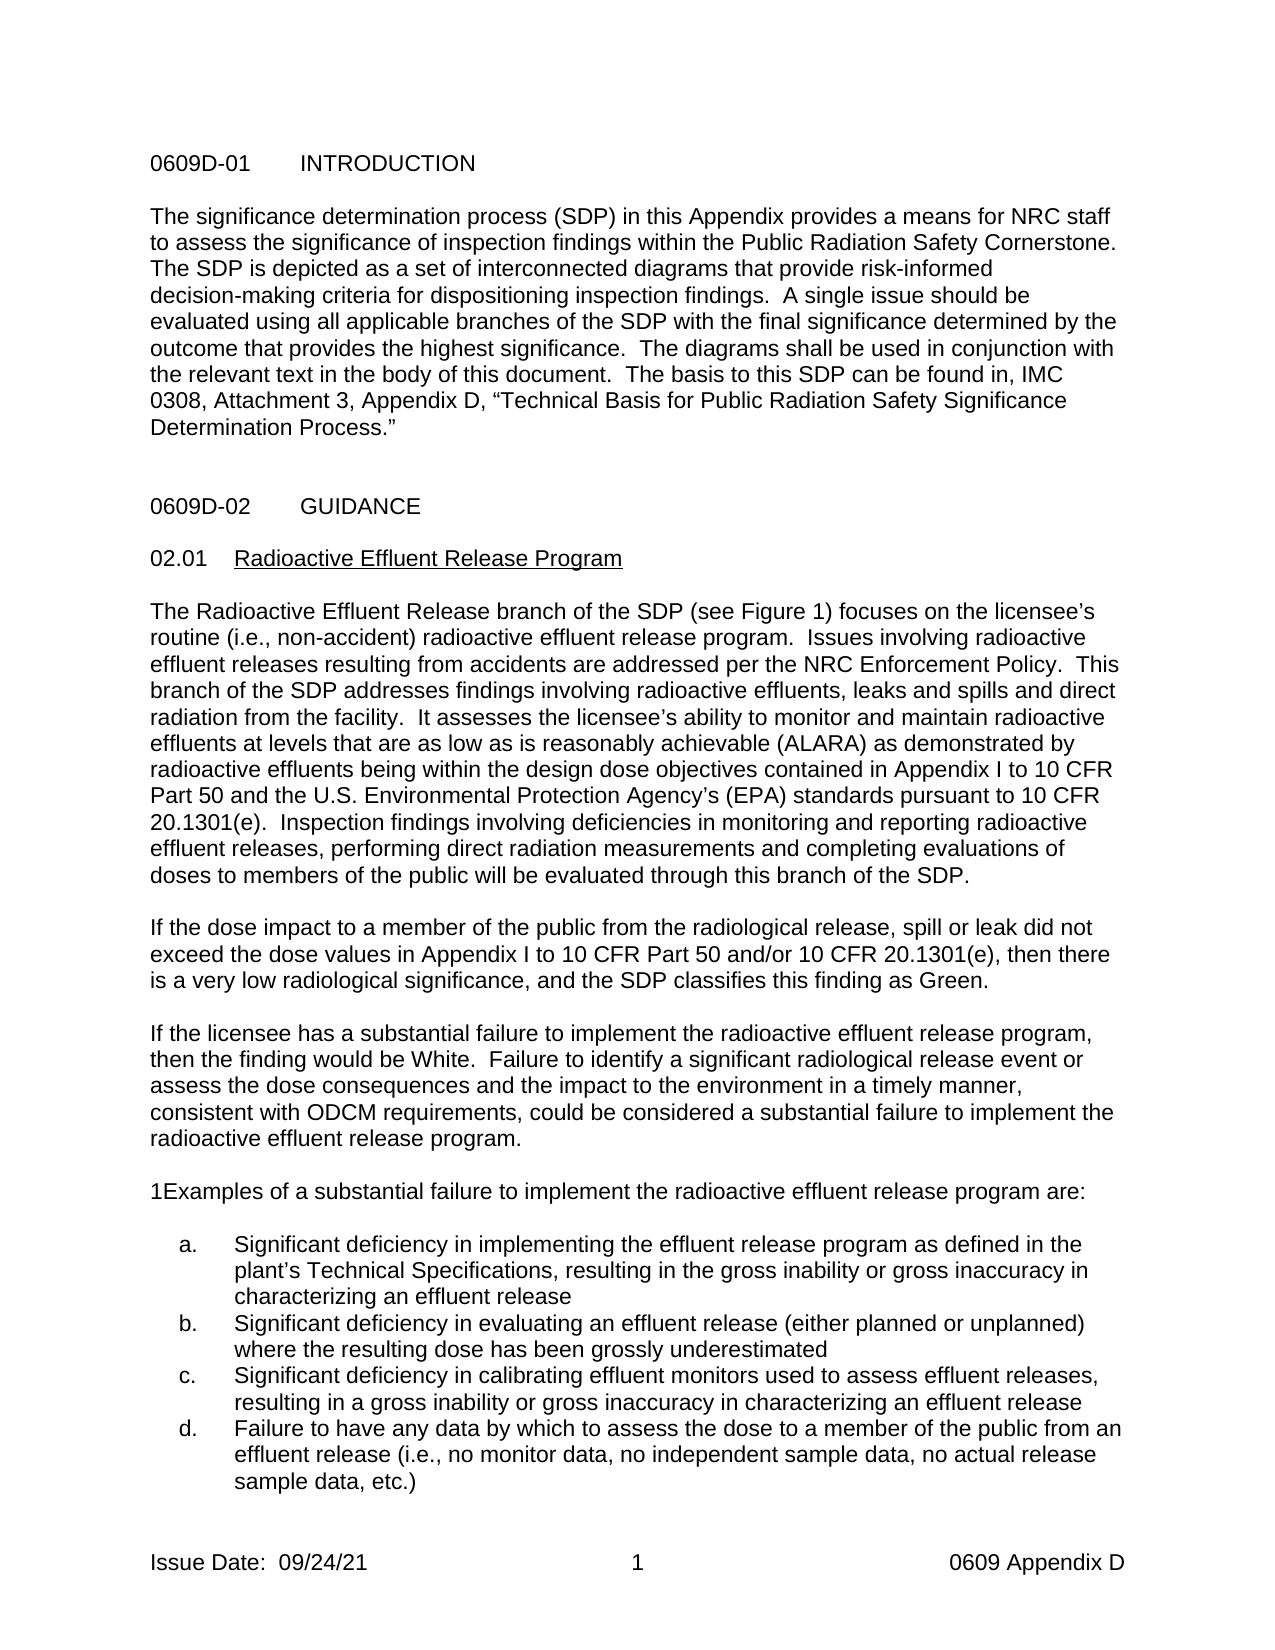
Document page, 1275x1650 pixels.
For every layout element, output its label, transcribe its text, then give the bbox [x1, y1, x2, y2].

list Significant deficiency in evaluating an effluent release (either planned or unplanned) where the resulting dose has been grossly underestimated [178, 1309, 1125, 1362]
text Examples of a substantial failure to implement the radioactive effluent release program are: [150, 1178, 1125, 1204]
text 0609D-01 INTRODUCTION [150, 150, 1125, 176]
list Failure to have any data by which to assess the dose to a member of the public from an effluent release (i.e., no monitor data, no independent sample data, no actual release sample data, etc.) [178, 1415, 1125, 1494]
list Significant deficiency in calibrating effluent monitors used to assess effluent releases, resulting in a gross inability or gross inaccuracy in characterizing an effluent release [178, 1362, 1125, 1415]
text 0609D-02 GUIDANCE [150, 493, 1125, 519]
text The Radioactive Effluent Release branch of the SDP (see Figure 1) focuses on the licensee’s routine (i.e., non-accident) radioactive effluent release program. Issues involving radioactive effluent releases resulting from accidents are addressed per the NRC Enforcement Policy. This branch of the SDP addresses findings involving radioactive effluents, leaks and spills and direct radiation from the facility. It assesses the licensee’s ability to monitor and maintain radioactive effluents at levels that are as low as is reasonably achievable (ALARA) as demonstrated by radioactive effluents being within the design dose objectives contained in Appendix I to 10 CFR Part 50 and the U.S. Environmental Protection Agency’s (EPA) standards pursuant to 10 CFR 20.1301(e). Inspection findings involving deficiencies in monitoring and reporting radioactive effluent releases, performing direct radiation measurements and completing evaluations of doses to members of the public will be evaluated through this branch of the SDP. [150, 598, 1125, 888]
text The significance determination process (SDP) in this Appendix provides a means for NRC staff to assess the significance of inspection findings within the Public Radiation Safety Cornerstone. The SDP is depicted as a set of interconnected diagrams that provide risk-informed decision-making criteria for dispositioning inspection findings. A single issue should be evaluated using all applicable branches of the SDP with the final significance determined by the outcome that provides the highest significance. The diagrams shall be used in conjunction with the relevant text in the body of this document. The basis to this SDP can be found in, IMC 0308, Attachment 3, Appendix D, “Technical Basis for Public Radiation Safety Significance Determination Process.” [150, 203, 1125, 440]
text 02.01 Radioactive Effluent Release Program [150, 545, 1125, 572]
list Significant deficiency in implementing the effluent release program as defined in the plant’s Technical Specifications, resulting in the gross inability or gross inaccuracy in characterizing an effluent release [178, 1231, 1125, 1309]
text If the dose impact to a member of the public from the radiological release, spill or leak did not exceed the dose values in Appendix I to 10 CFR Part 50 and/or 10 CFR 20.1301(e), then there is a very low radiological significance, and the SDP classifies this finding as Green. [150, 914, 1125, 993]
text If the licensee has a substantial failure to implement the radioactive effluent release program, then the finding would be White. Failure to identify a significant radiological release event or assess the dose consequences and the impact to the environment in a timely manner, consistent with ODCM requirements, could be considered a substantial failure to implement the radioactive effluent release program. [150, 1020, 1125, 1151]
